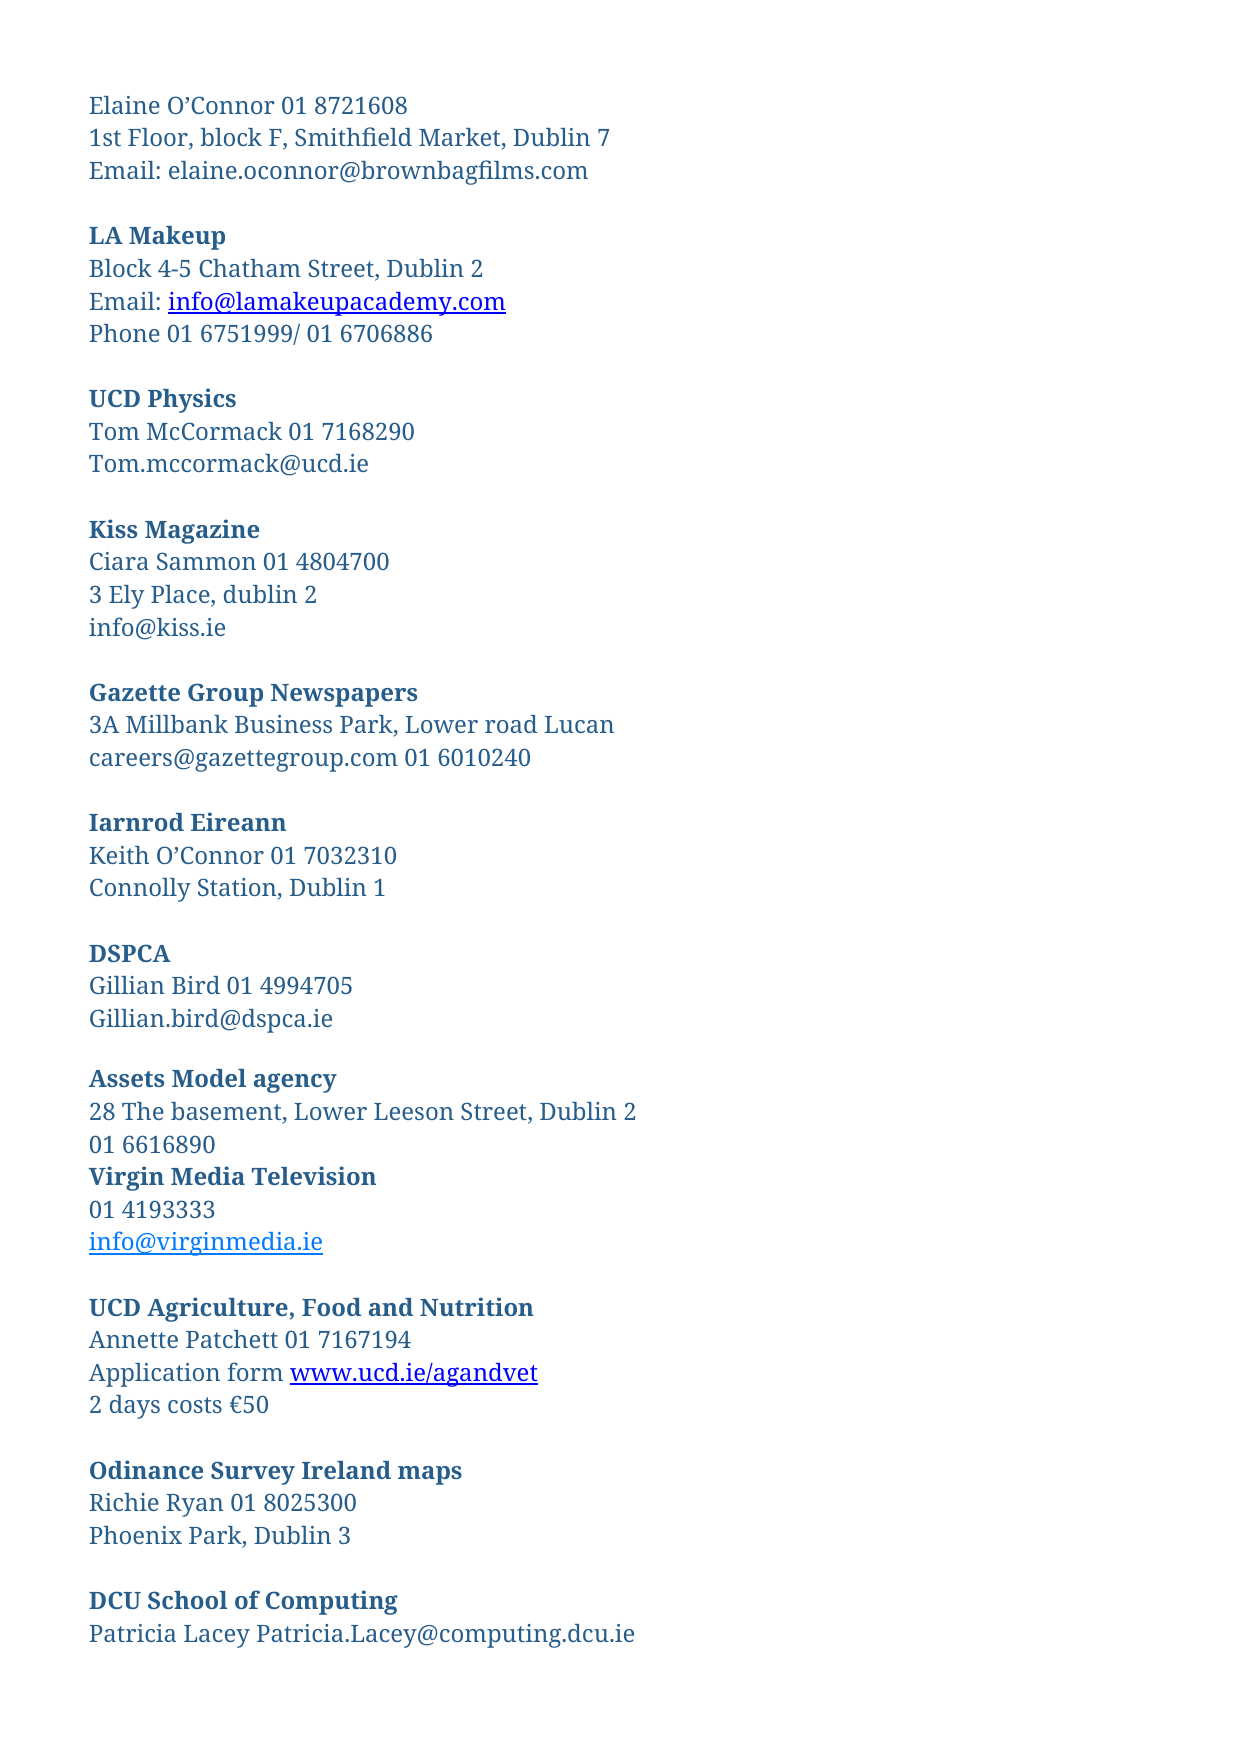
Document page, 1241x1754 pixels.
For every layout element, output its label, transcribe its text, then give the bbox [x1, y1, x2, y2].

text UCD Physics [89, 382, 1152, 415]
text Connolly Station, Dublin 1 [89, 871, 1152, 904]
text Odinance Survey Ireland maps [89, 1453, 1152, 1486]
text DSPCA [89, 936, 1152, 969]
text 1st Floor, block F, Smithfield Market, Dublin 7 [89, 121, 1152, 154]
text Kiss Magazine [89, 512, 1152, 545]
text Email: elaine.oconnor@brownbagfilms.com [89, 154, 1152, 186]
text DCU School of Computing [89, 1584, 1152, 1616]
text Tom McCormack 01 7168290 [89, 415, 1152, 447]
text Gazette Group Newspapers [89, 676, 1152, 708]
text Keith O’Connor 01 7032310 [89, 838, 1152, 871]
text Tom.mccormack@ucd.ie [89, 447, 1152, 480]
text Gillian.bird@dspca.ie [89, 1002, 1152, 1062]
text Patricia Lacey Patricia.Lacey@computing.dcu.ie [89, 1616, 1152, 1649]
text 3A Millbank Business Park, Lower road Lucan [89, 708, 1152, 741]
text Assets Model agency 28 The basement, Lower Leeson Street, Dublin 2 01 6616890 [89, 1062, 1152, 1160]
text Ciara Sammon 01 4804700 [89, 545, 1152, 578]
text LA Makeup [89, 219, 1152, 252]
text careers@gazettegroup.com 01 6010240 [89, 741, 1152, 773]
text Annette Patchett 01 7167194 [89, 1323, 1152, 1356]
text Email: info@lamakeupacademy.com [89, 284, 1152, 317]
text Richie Ryan 01 8025300 Phoenix Park, Dublin 3 [89, 1486, 1152, 1551]
text Iarnrod Eireann [89, 806, 1152, 838]
text Elaine O’Connor 01 8721608 [89, 89, 1152, 121]
text Phone 01 6751999/ 01 6706886 [89, 317, 1152, 349]
text Gillian Bird 01 4994705 [89, 969, 1152, 1002]
text Block 4-5 Chatham Street, Dublin 2 [89, 252, 1152, 284]
text info@kiss.ie [89, 610, 1152, 643]
text Application form www.ucd.ie/agandvet [89, 1356, 1152, 1388]
text 3 Ely Place, dublin 2 [89, 578, 1152, 610]
text info@virginmedia.ie [89, 1225, 1152, 1258]
text UCD Agriculture, Food and Nutrition [89, 1290, 1152, 1323]
text 2 days costs €50 [89, 1388, 1152, 1421]
text Virgin Media Television 01 4193333 [89, 1160, 1152, 1225]
